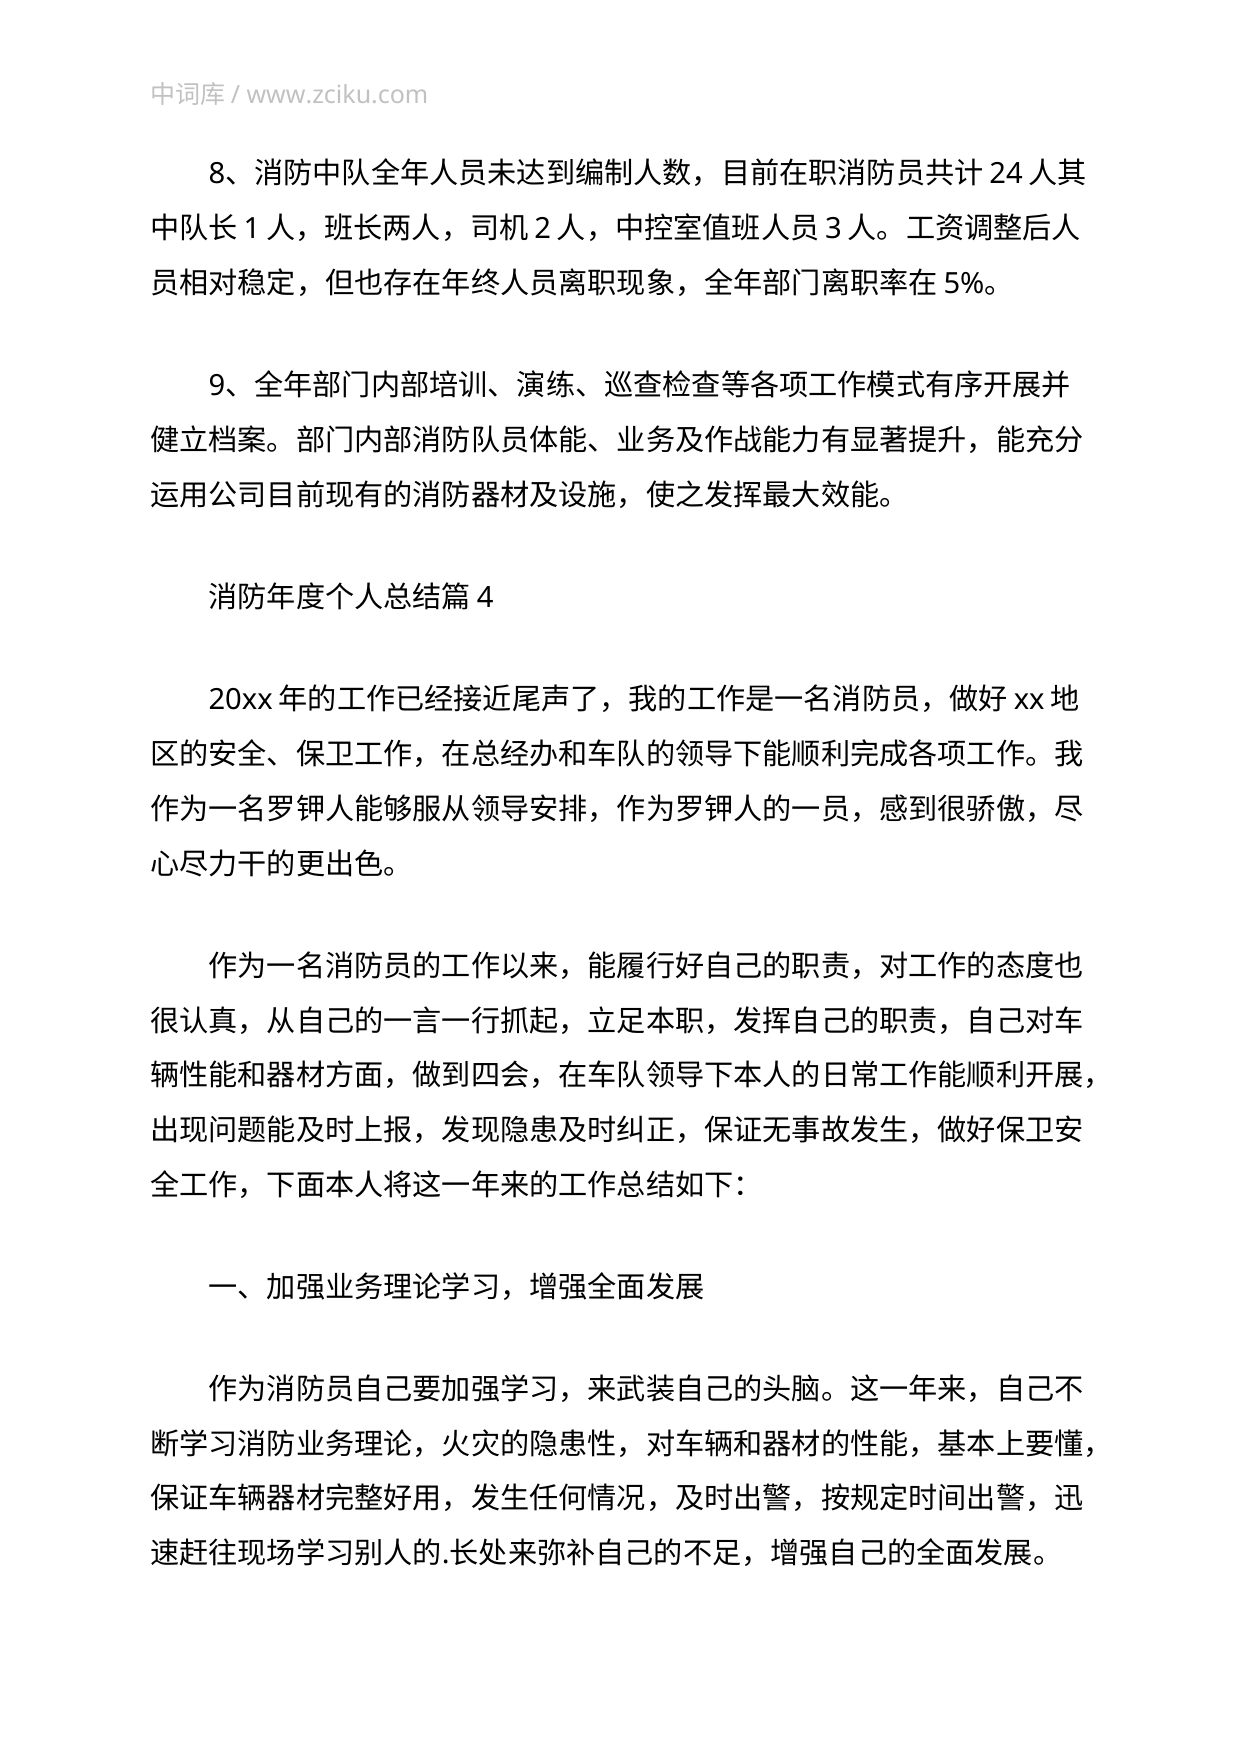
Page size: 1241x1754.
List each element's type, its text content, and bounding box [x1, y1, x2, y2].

text 8、消防中队全年人员未达到编制人数，目前在职消防员共计24人其中队长1人，班长两人，司机2人，中控室值班人员3人。工资调整后人员相对稳定，但也存在年终人员离职现象，全年部门离职率在5%。 [150, 150, 1090, 302]
text 20xx年的工作已经接近尾声了，我的工作是一名消防员，做好xx地区的安全、保卫工作，在总经办和车队的领导下能顺利完成各项工作。我作为一名罗钾人能够服从领导安排，作为罗钾人的一员，感到很骄傲，尽心尽力干的更出色。 [150, 676, 1090, 883]
text 一、加强业务理论学习，增强全面发展 [150, 1263, 1090, 1306]
text 9、全年部门内部培训、演练、巡查检查等各项工作模式有序开展并健立档案。部门内部消防队员体能、业务及作战能力有显著提升，能充分运用公司目前现有的消防器材及设施，使之发挥最大效能。 [150, 362, 1090, 514]
text 消防年度个人总结篇4 [150, 574, 1090, 616]
text 作为消防员自己要加强学习，来武装自己的头脑。这一年来，自己不断学习消防业务理论，火灾的隐患性，对车辆和器材的性能，基本上要懂，保证车辆器材完整好用，发生任何情况，及时出警，按规定时间出警，迅速赶往现场学习别人的.长处来弥补自己的不足，增强自己的全面发展。 [150, 1365, 1090, 1572]
text 作为一名消防员的工作以来，能履行好自己的职责，对工作的态度也很认真，从自己的一言一行抓起，立足本职，发挥自己的职责，自己对车辆性能和器材方面，做到四会，在车队领导下本人的日常工作能顺利开展，出现问题能及时上报，发现隐患及时纠正，保证无事故发生，做好保卫安全工作，下面本人将这一年来的工作总结如下： [150, 942, 1090, 1204]
